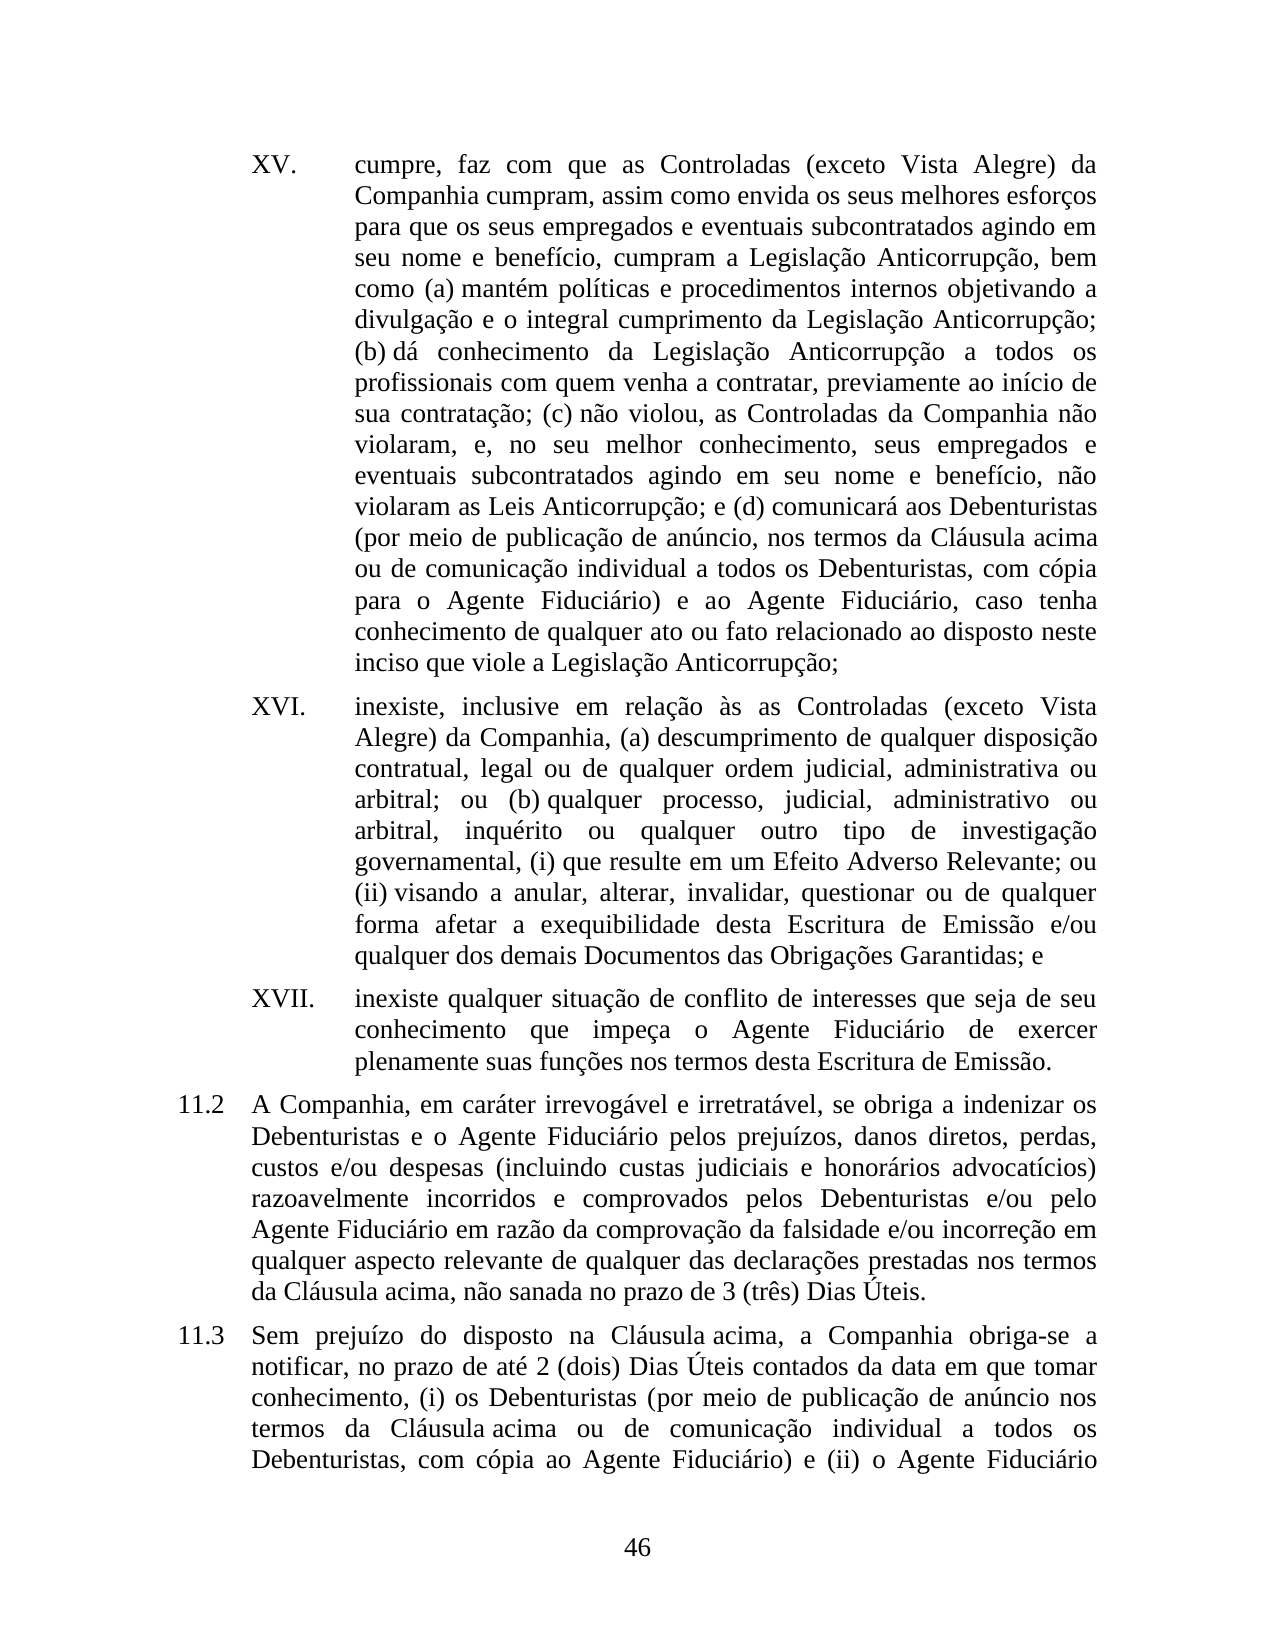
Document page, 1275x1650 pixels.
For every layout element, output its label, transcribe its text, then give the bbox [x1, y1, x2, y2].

list inexiste, inclusive em relação às as Controladas (exceto Vista Alegre) da Companhia, (a) descumprimento de qualquer disposição contratual, legal ou de qualquer ordem judicial, administrativa ou arbitral; ou (b) qualquer processo, judicial, administrativo ou arbitral, inquérito ou qualquer outro tipo de investigação governamental, (i) que resulte em um Efeito Adverso Relevante; ou (ii) visando a anular, alterar, invalidar, questionar ou de qualquer forma afetar a exequibilidade desta Escritura de Emissão e/ou qualquer dos demais Documentos das Obrigações Garantidas; e [251, 690, 1098, 970]
list A Companhia, em caráter irrevogável e irretratável, se obriga a indenizar os Debenturistas e o Agente Fiduciário pelos prejuízos, danos diretos, perdas, custos e/ou despesas (incluindo custas judiciais e honorários advocatícios) razoavelmente incorridos e comprovados pelos Debenturistas e/ou pelo Agente Fiduciário em razão da comprovação da falsidade e/ou incorreção em qualquer aspecto relevante de qualquer das declarações prestadas nos termos da Cláusula 11.1 acima, não sanada no prazo de 3 (três) Dias Úteis. [177, 1088, 1098, 1306]
list cumpre, faz com que as Controladas (exceto Vista Alegre) da Companhia cumpram, assim como envida os seus melhores esforços para que os seus empregados e eventuais subcontratados agindo em seu nome e benefício, cumpram a Legislação Anticorrupção, bem como (a) mantém políticas e procedimentos internos objetivando a divulgação e o integral cumprimento da Legislação Anticorrupção; (b) dá conhecimento da Legislação Anticorrupção a todos os profissionais com quem venha a contratar, previamente ao início de sua contratação; (c) não violou, as Controladas da Companhia não violaram, e, no seu melhor conhecimento, seus empregados e eventuais subcontratados agindo em seu nome e benefício, não violaram as Leis Anticorrupção; e (d) comunicará aos Debenturistas (por meio de publicação de anúncio, nos termos da Cláusula 7.26 acima ou de comunicação individual a todos os Debenturistas, com cópia para o Agente Fiduciário) e ao Agente Fiduciário, caso tenha conhecimento de qualquer ato ou fato relacionado ao disposto neste inciso que viole a Legislação Anticorrupção; [251, 148, 1098, 677]
list inexiste qualquer situação de conflito de interesses que seja de seu conhecimento que impeça o Agente Fiduciário de exercer plenamente suas funções nos termos desta Escritura de Emissão. [251, 982, 1098, 1076]
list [177, 1319, 1098, 1475]
